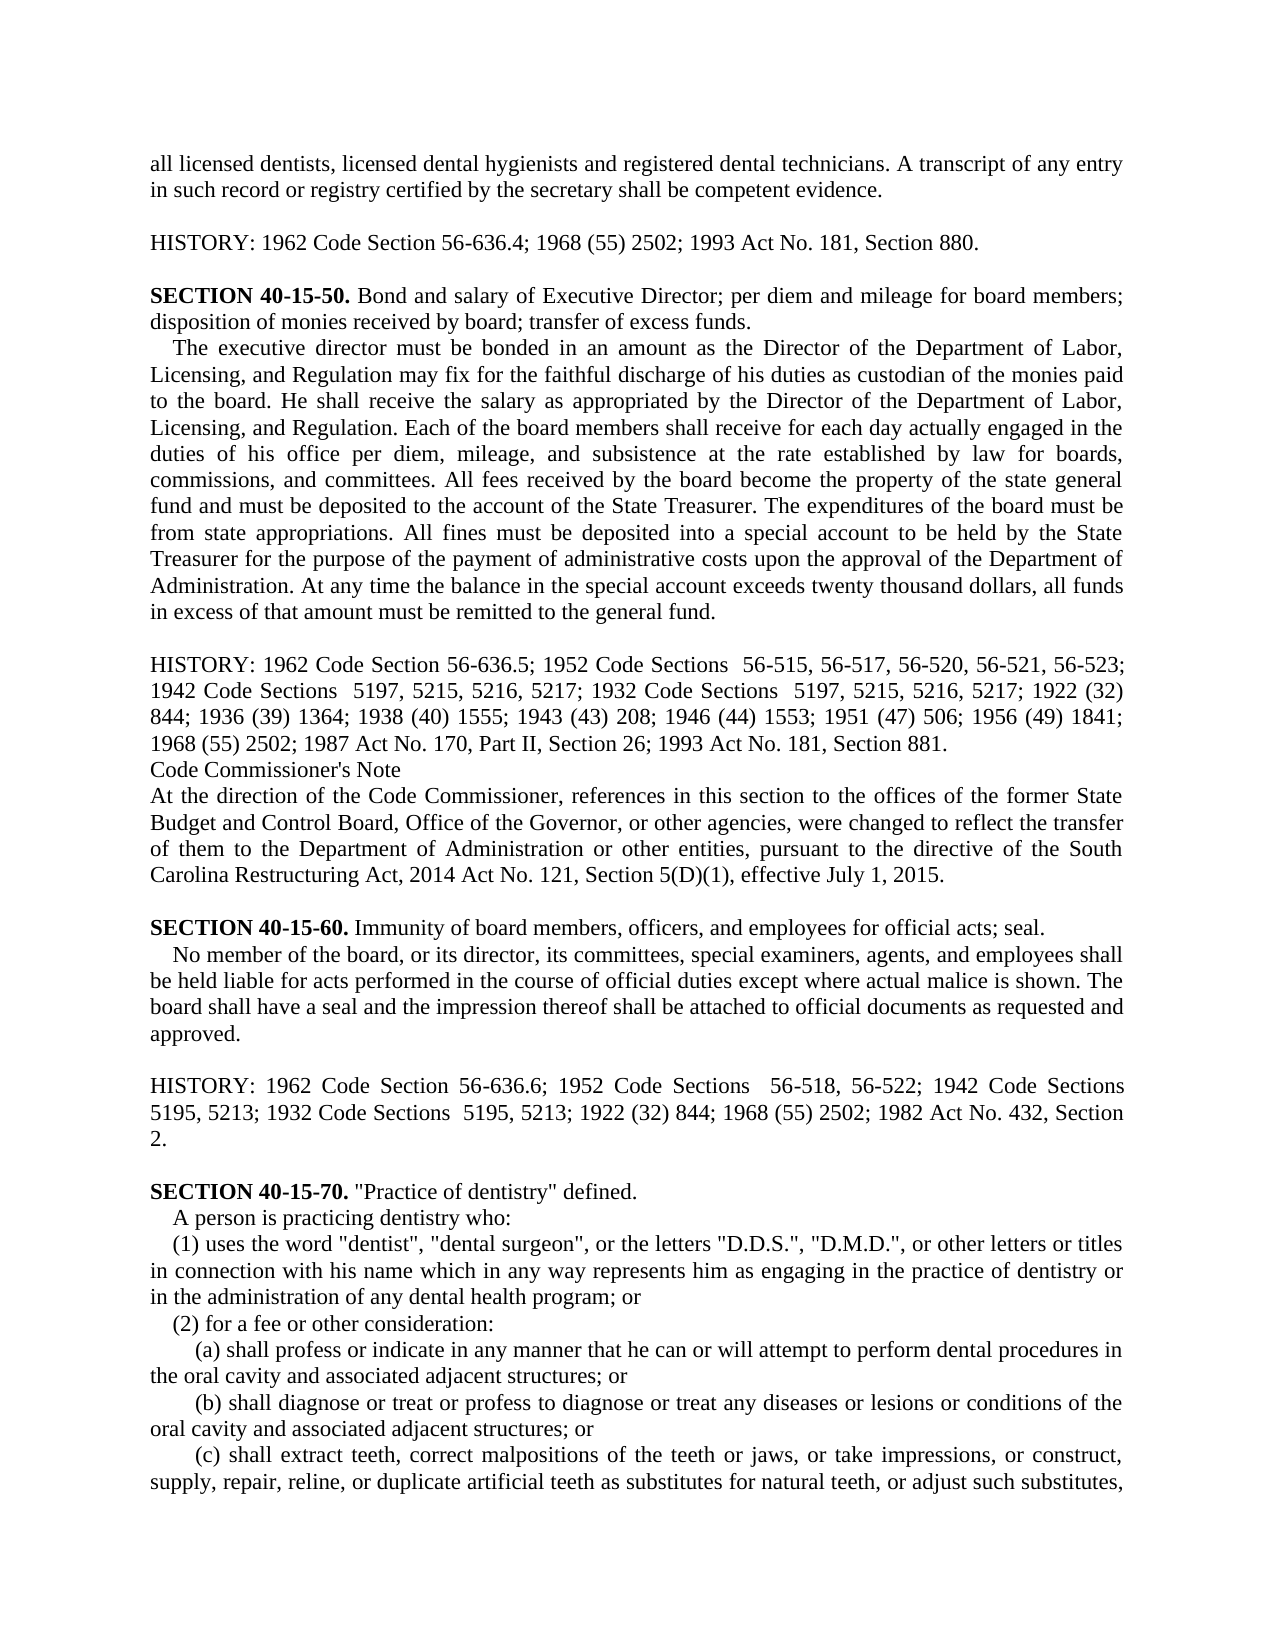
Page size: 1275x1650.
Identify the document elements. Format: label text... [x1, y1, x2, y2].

text HISTORY: 1962 Code Section 56-636.5; 1952 Code Sections 56-515, 56-517, 56-520, 56-521, 56-523; 1942 Code Sections 5197, 5215, 5216, 5217; 1932 Code Sections 5197, 5215, 5216, 5217; 1922 (32) 844; 1936 (39) 1364; 1938 (40) 1555; 1943 (43) 208; 1946 (44) 1553; 1951 (47) 506; 1956 (49) 1841; 1968 (55) 2502; 1987 Act No. 170, Part II, Section 26; 1993 Act No. 181, Section 881. [150, 651, 1125, 756]
text HISTORY: 1962 Code Section 56-636.6; 1952 Code Sections 56-518, 56-522; 1942 Code Sections 5195, 5213; 1932 Code Sections 5195, 5213; 1922 (32) 844; 1968 (55) 2502; 1982 Act No. 432, Section 2. [150, 1072, 1125, 1151]
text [150, 1441, 1125, 1494]
text (2) for a fee or other consideration: [150, 1309, 1125, 1336]
text Code Commissioner's Note [150, 756, 1125, 782]
text The executive director must be bonded in an amount as the Director of the Department of Labor, Licensing, and Regulation may fix for the faithful discharge of his duties as custodian of the monies paid to the board. He shall receive the salary as appropriated by the Director of the Department of Labor, Licensing, and Regulation. Each of the board members shall receive for each day actually engaged in the duties of his office per diem, mileage, and subsistence at the rate established by law for boards, commissions, and committees. All fees received by the board become the property of the state general fund and must be deposited to the account of the State Treasurer. The expenditures of the board must be from state appropriations. All fines must be deposited into a special account to be held by the State Treasurer for the purpose of the payment of administrative costs upon the approval of the Department of Administration. At any time the balance in the special account exceeds twenty thousand dollars, all funds in excess of that amount must be remitted to the general fund. [150, 334, 1125, 624]
text (b) shall diagnose or treat or profess to diagnose or treat any diseases or lesions or conditions of the oral cavity and associated adjacent structures; or [150, 1389, 1125, 1441]
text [150, 150, 1125, 203]
text SECTION 40-15-50. Bond and salary of Executive Director; per diem and mileage for board members; disposition of monies received by board; transfer of excess funds. [150, 282, 1125, 334]
text No member of the board, or its director, its committees, special examiners, agents, and employees shall be held liable for acts performed in the course of official duties except where actual malice is shown. The board shall have a seal and the impression thereof shall be attached to official documents as requested and approved. [150, 941, 1125, 1046]
text A person is practicing dentistry who: [150, 1204, 1125, 1231]
text At the direction of the Code Commissioner, references in this section to the offices of the former State Budget and Control Board, Office of the Governor, or other agencies, were changed to reflect the transfer of them to the Department of Administration or other entities, pursuant to the directive of the South Carolina Restructuring Act, 2014 Act No. 121, Section 5(D)(1), effective July 1, 2015. [150, 782, 1125, 888]
text SECTION 40-15-60. Immunity of board members, officers, and employees for official acts; seal. [150, 914, 1125, 941]
text SECTION 40-15-70. "Practice of dentistry" defined. [150, 1178, 1125, 1204]
text (1) uses the word "dentist", "dental surgeon", or the letters "D.D.S.", "D.M.D.", or other letters or titles in connection with his name which in any way represents him as engaging in the practice of dentistry or in the administration of any dental health program; or [150, 1231, 1125, 1309]
text (a) shall profess or indicate in any manner that he can or will attempt to perform dental procedures in the oral cavity and associated adjacent structures; or [150, 1336, 1125, 1389]
text HISTORY: 1962 Code Section 56-636.4; 1968 (55) 2502; 1993 Act No. 181, Section 880. [150, 229, 1125, 255]
